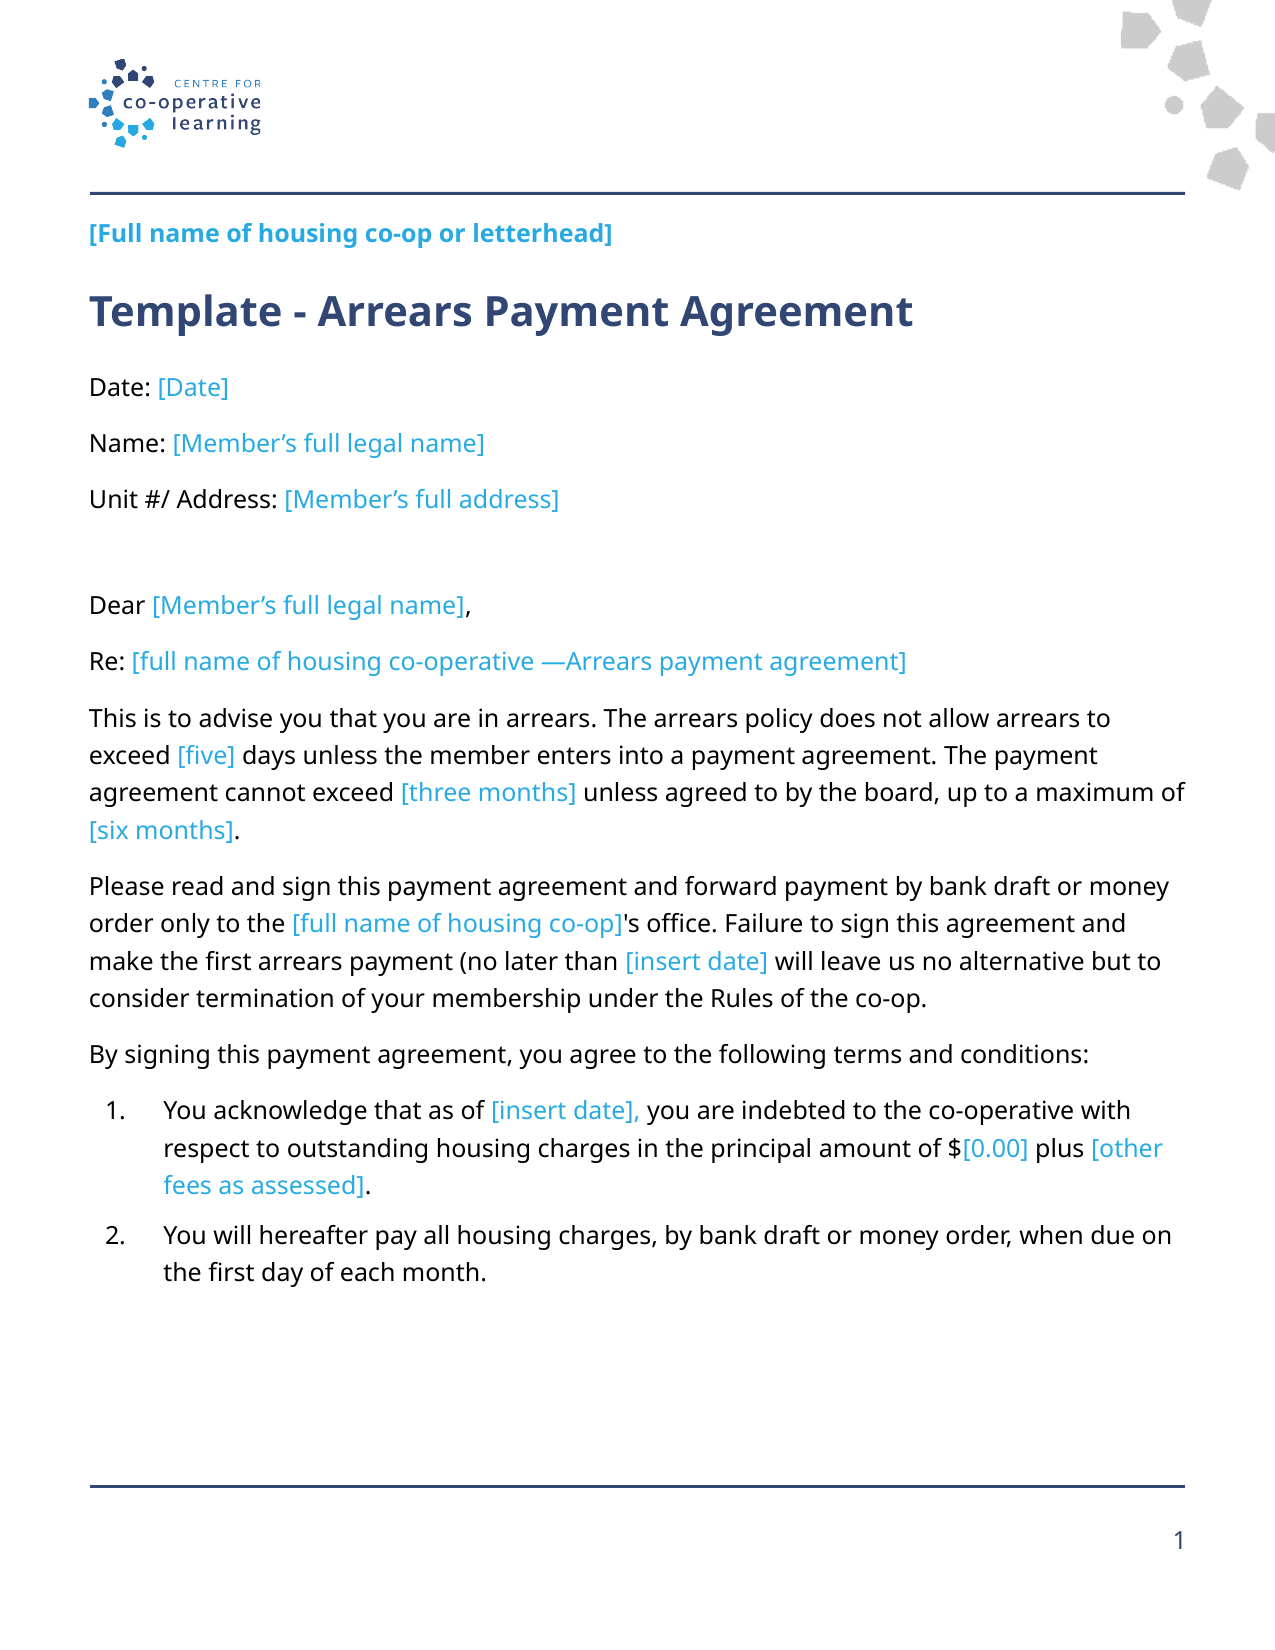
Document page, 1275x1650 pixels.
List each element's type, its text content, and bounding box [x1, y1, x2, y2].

subtitle Template - Arrears Payment Agreement [89, 282, 1186, 339]
text This is to advise you that you are in arrears. The arrears policy does not allow arrears to exceed [five] days unless the member enters into a payment agreement. The payment agreement cannot exceed [three months] unless agreed to by the board, up to a maximum of [six months]. [89, 700, 1186, 846]
list You will hereafter pay all housing charges, by bank draft or money order, when due on the first day of each month. [126, 1218, 1186, 1289]
picture [88, 59, 261, 148]
text Unit #/ Address: [Member’s full address] [89, 482, 1186, 516]
list You acknowledge that as of [insert date], you are indebted to the co-operative with respect to outstanding housing charges in the principal amount of $[0.00] plus [other fees as assessed]. [126, 1093, 1186, 1202]
text By signing this payment agreement, you agree to the following terms and conditions: [89, 1037, 1186, 1071]
text Date: [Date] [89, 369, 1186, 404]
text Re: [full name of housing co-operative —Arrears payment agreement] [89, 644, 1186, 678]
text Dear [Member’s full legal name], [89, 588, 1186, 622]
text [Full name of housing co-op or letterhead] [89, 216, 1186, 250]
text Name: [Member’s full legal name] [89, 426, 1186, 460]
text Please read and sign this payment agreement and forward payment by bank draft or money order only to the [full name of housing co-op]'s office. Failure to sign this agreement and make the first arrears payment (no later than [insert date] will leave us no alternative but to consider termination of your membership under the Rules of the co-op. [89, 868, 1186, 1015]
